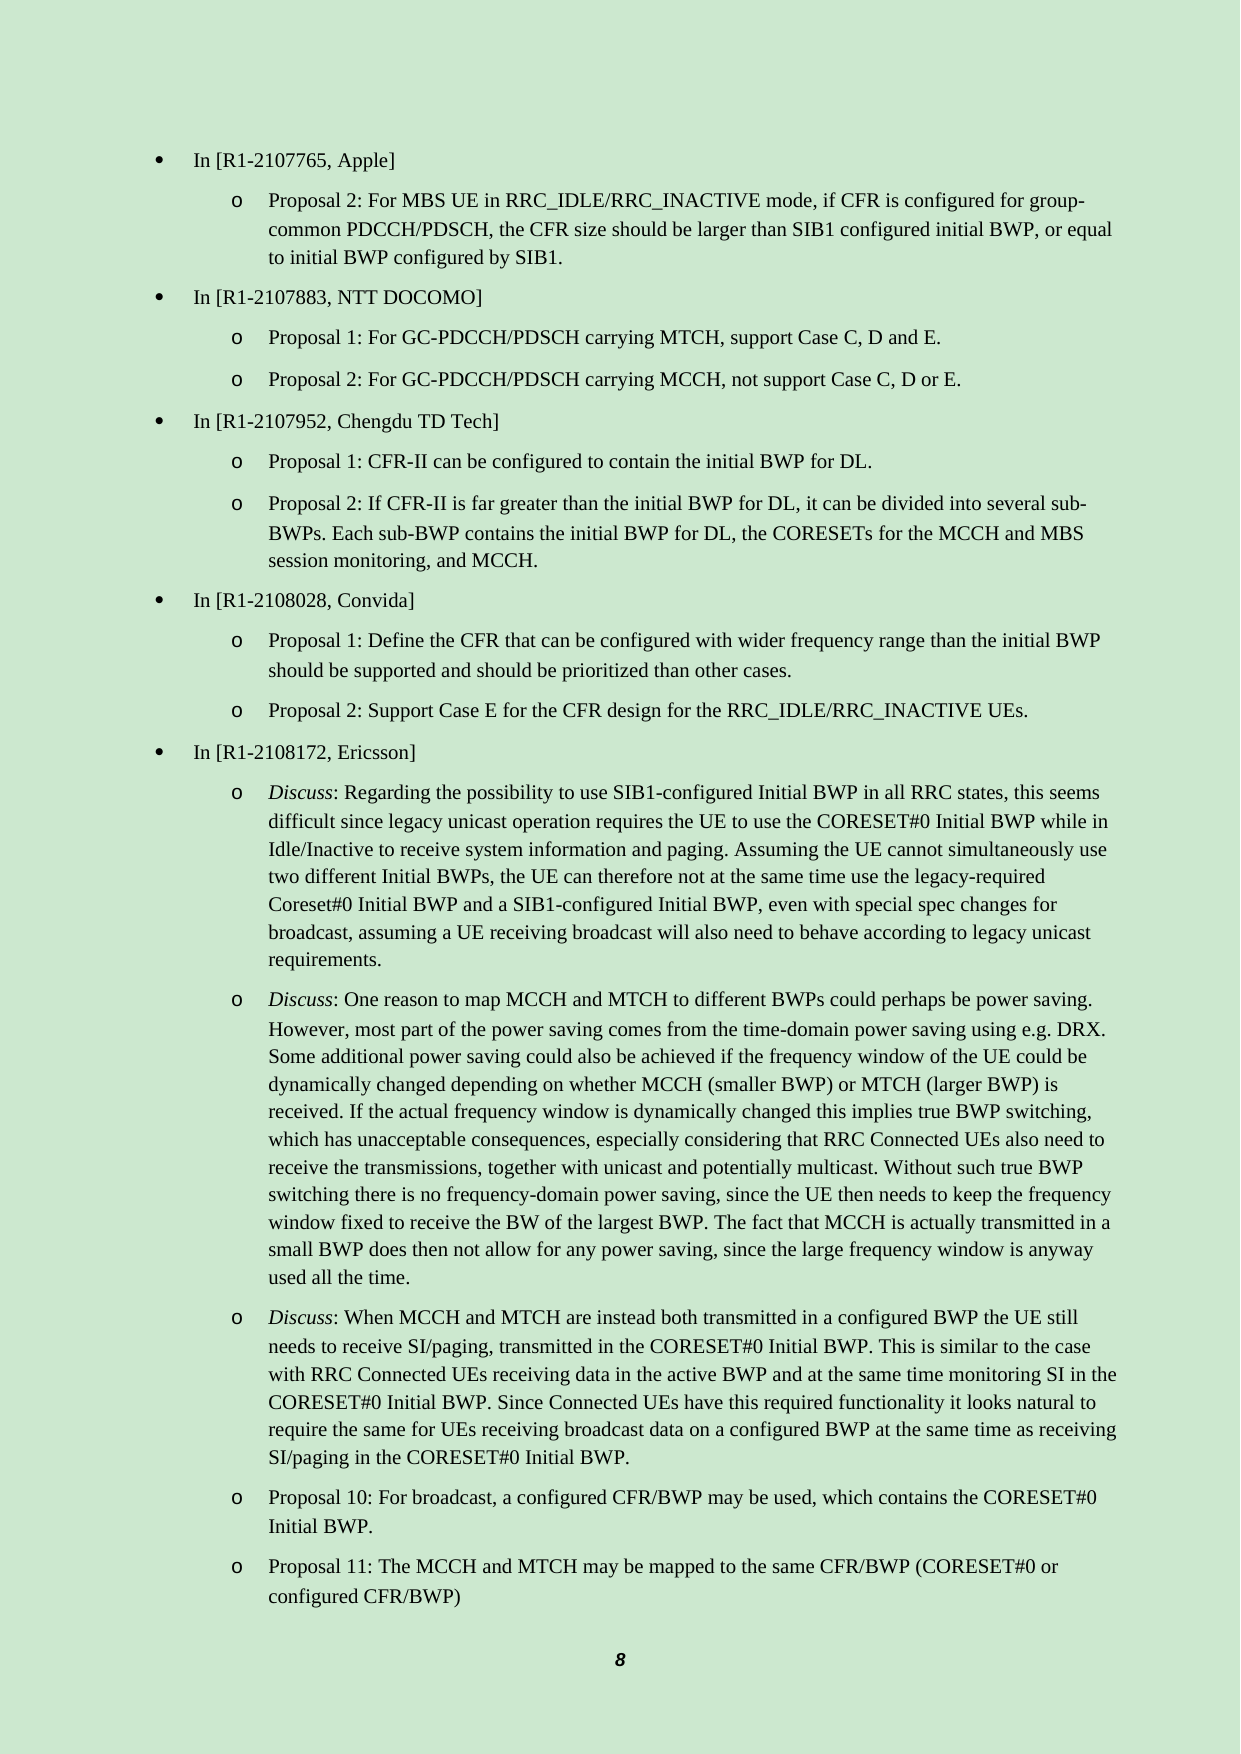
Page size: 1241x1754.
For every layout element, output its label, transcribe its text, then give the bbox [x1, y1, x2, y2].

list Discuss: When MCCH and MTCH are instead both transmitted in a configured BWP the UE still needs to receive SI/paging, transmitted in the CORESET#0 Initial BWP. This is similar to the case with RRC Connected UEs receiving data in the active BWP and at the same time monitoring SI in the CORESET#0 Initial BWP. Since Connected UEs have this required functionality it looks natural to require the same for UEs receiving broadcast data on a configured BWP at the same time as receiving SI/paging in the CORESET#0 Initial BWP. [231, 1305, 1122, 1469]
list Proposal 2: Support Case E for the CFR design for the RRC_IDLE/RRC_INACTIVE UEs. [231, 698, 1122, 723]
list In [R1-2107765, Apple] [156, 148, 1122, 172]
list Proposal 2: If CFR-II is far greater than the initial BWP for DL, it can be divided into several sub-BWPs. Each sub-BWP contains the initial BWP for DL, the CORESETs for the MCCH and MBS session monitoring, and MCCH. [231, 491, 1122, 572]
list In [R1-2108028, Convida] [156, 588, 1122, 612]
list In [R1-2107883, NTT DOCOMO] [156, 285, 1122, 309]
list In [R1-2108172, Ericsson] [156, 740, 1122, 764]
list Proposal 1: Define the CFR that can be configured with wider frequency range than the initial BWP should be supported and should be prioritized than other cases. [231, 628, 1122, 682]
list Discuss: One reason to map MCCH and MTCH to different BWPs could perhaps be power saving. However, most part of the power saving comes from the time-domain power saving using e.g. DRX. Some additional power saving could also be achieved if the frequency window of the UE could be dynamically changed depending on whether MCCH (smaller BWP) or MTCH (larger BWP) is received. If the actual frequency window is dynamically changed this implies true BWP switching, which has unacceptable consequences, especially considering that RRC Connected UEs also need to receive the transmissions, together with unicast and potentially multicast. Without such true BWP switching there is no frequency-domain power saving, since the UE then needs to keep the frequency window fixed to receive the BW of the largest BWP. The fact that MCCH is actually transmitted in a small BWP does then not allow for any power saving, since the large frequency window is anyway used all the time. [231, 987, 1122, 1289]
list Proposal 10: For broadcast, a configured CFR/BWP may be used, which contains the CORESET#0 Initial BWP. [231, 1485, 1122, 1538]
list In [R1-2107952, Chengdu TD Tech] [156, 409, 1122, 433]
list Proposal 2: For GC-PDCCH/PDSCH carrying MCCH, not support Case C, D or E. [231, 367, 1122, 393]
list Proposal 2: For MBS UE in RRC_IDLE/RRC_INACTIVE mode, if CFR is configured for group-common PDCCH/PDSCH, the CFR size should be larger than SIB1 configured initial BWP, or equal to initial BWP configured by SIB1. [231, 188, 1122, 269]
list Proposal 11: The MCCH and MTCH may be mapped to the same CFR/BWP (CORESET#0 or configured CFR/BWP) [231, 1554, 1122, 1608]
list Proposal 1: CFR-II can be configured to contain the initial BWP for DL. [231, 449, 1122, 475]
list Proposal 1: For GC-PDCCH/PDSCH carrying MTCH, support Case C, D and E. [231, 325, 1122, 351]
list Discuss: Regarding the possibility to use SIB1-configured Initial BWP in all RRC states, this seems difficult since legacy unicast operation requires the UE to use the CORESET#0 Initial BWP while in Idle/Inactive to receive system information and paging. Assuming the UE cannot simultaneously use two different Initial BWPs, the UE can therefore not at the same time use the legacy-required Coreset#0 Initial BWP and a SIB1-configured Initial BWP, even with special spec changes for broadcast, assuming a UE receiving broadcast will also need to behave according to legacy unicast requirements. [231, 780, 1122, 971]
